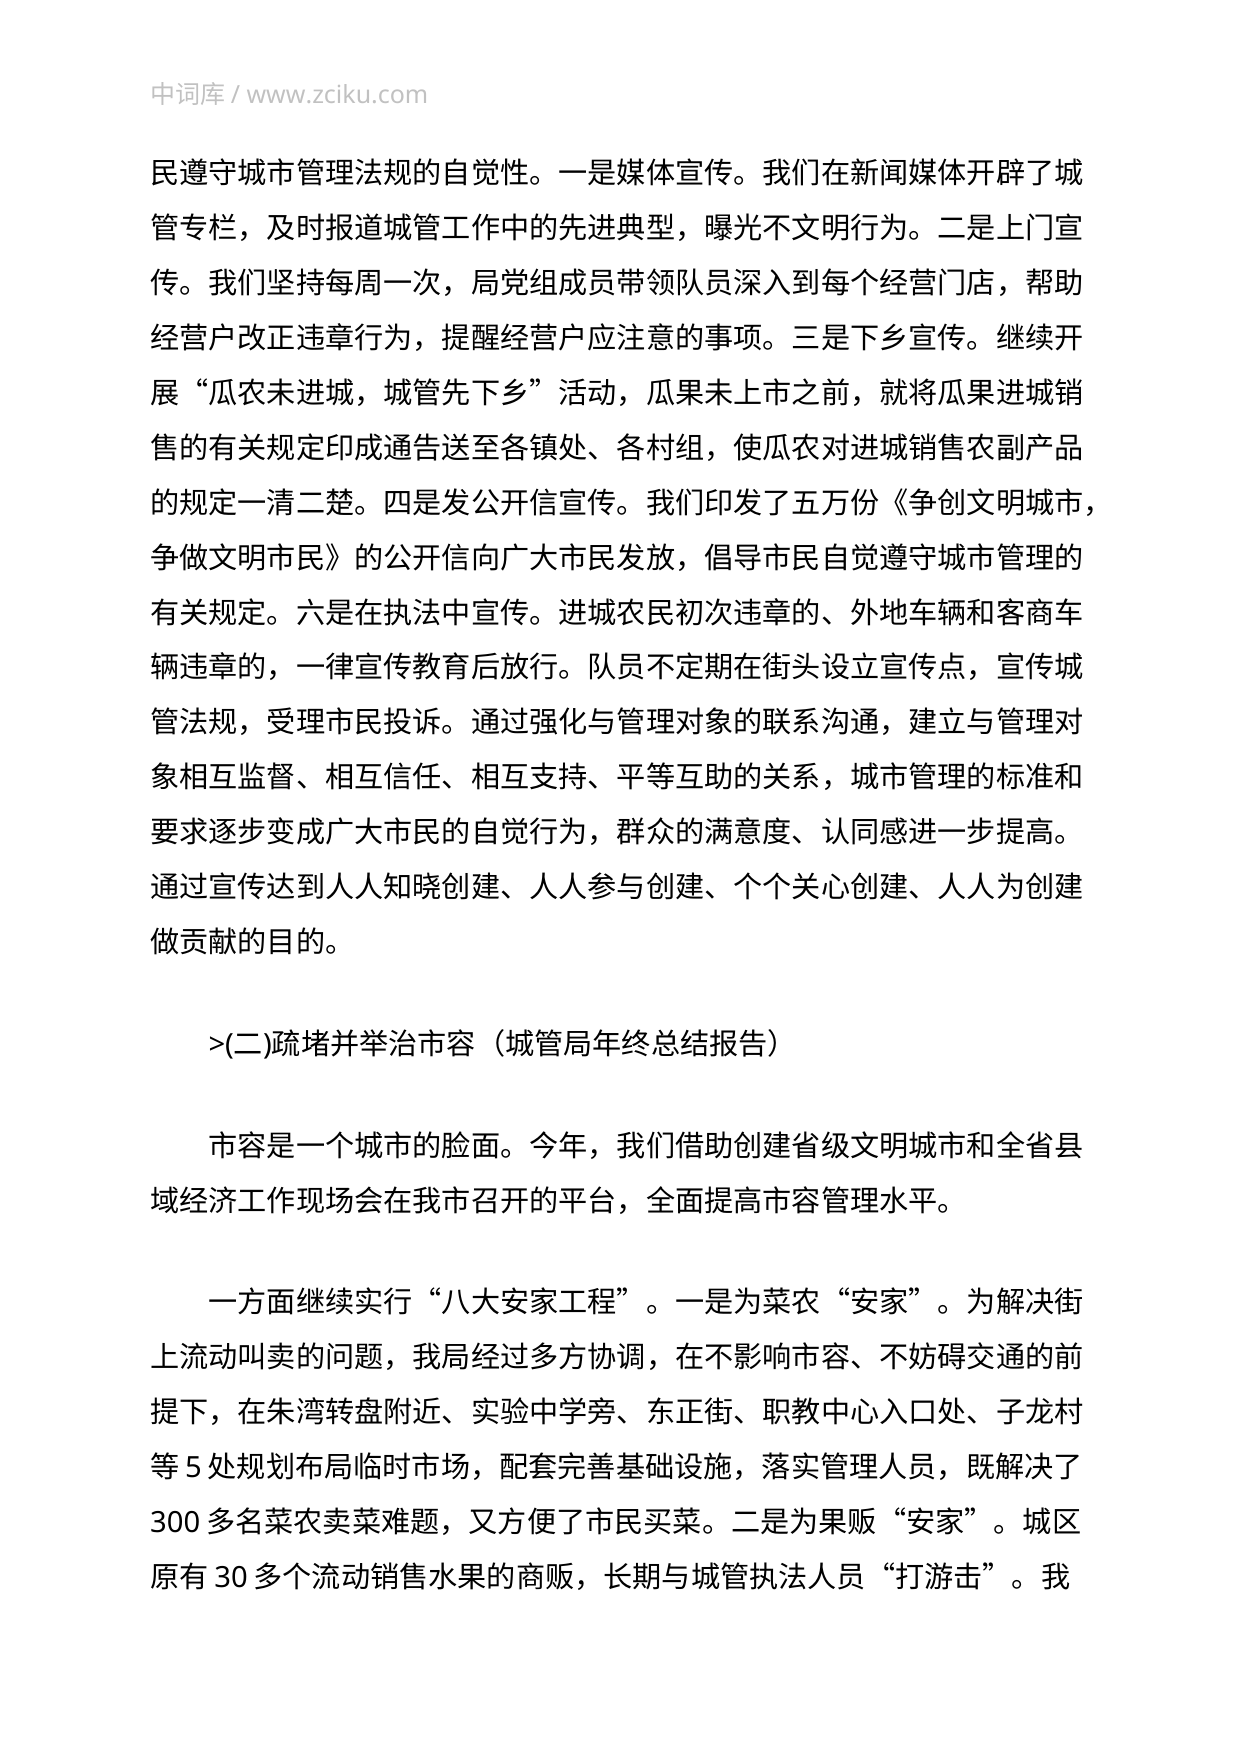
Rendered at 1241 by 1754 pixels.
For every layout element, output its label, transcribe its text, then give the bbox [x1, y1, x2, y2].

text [150, 150, 1090, 961]
text >(二)疏堵并举治市容（城管局年终总结报告） [150, 1020, 1090, 1063]
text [150, 1279, 1090, 1596]
text 市容是一个城市的脸面。今年，我们借助创建省级文明城市和全省县域经济工作现场会在我市召开的平台，全面提高市容管理水平。 [150, 1122, 1090, 1219]
